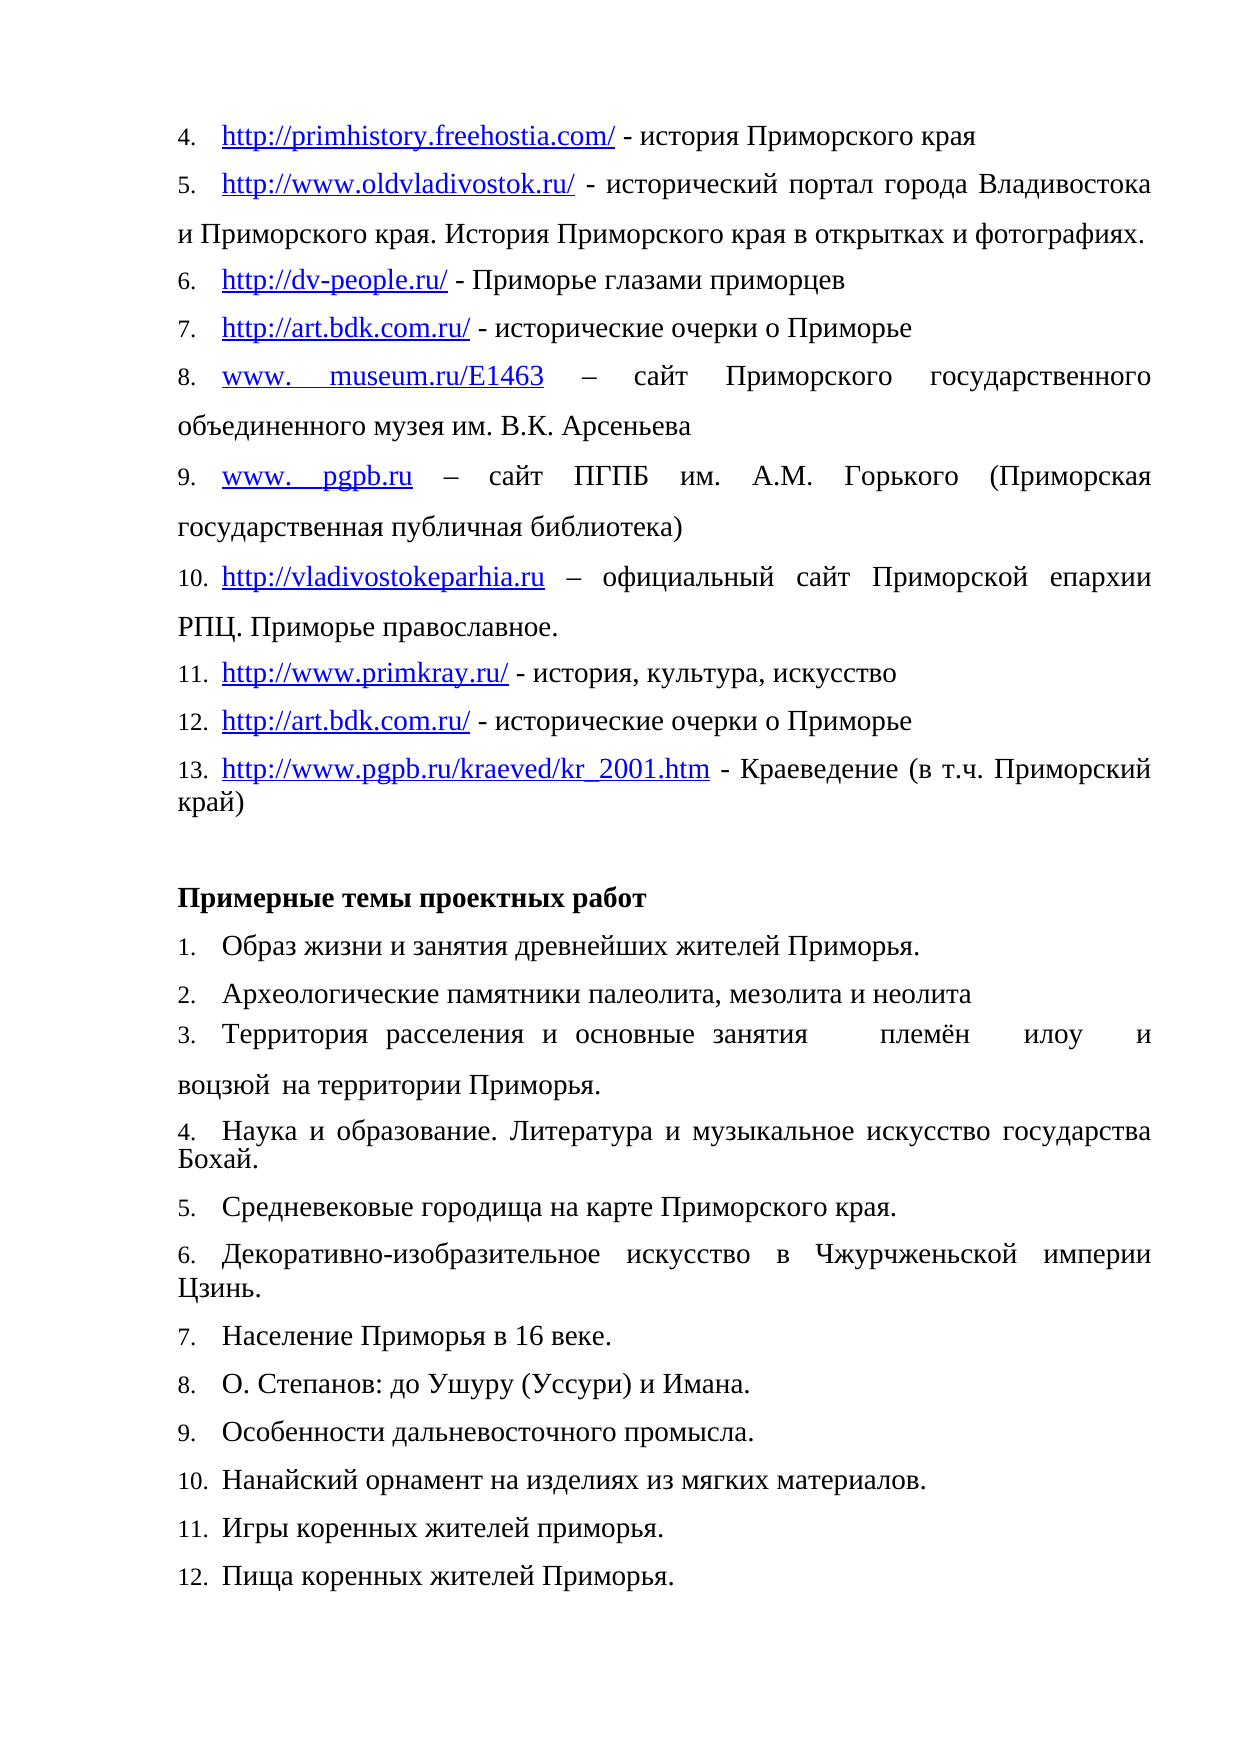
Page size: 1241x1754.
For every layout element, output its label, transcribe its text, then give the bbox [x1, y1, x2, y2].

list http://primhistory.freehostia.com/ - история Приморского края [177, 118, 1151, 152]
list Население Приморья в 16 веке. [177, 1318, 1151, 1352]
list http://www.primkray.ru/ - история, культура, искусство [177, 660, 1151, 688]
list О. Степанов: до Ушуру (Уссури) и Имана. [177, 1366, 1151, 1399]
list Нанайский орнамент на изделиях из мягких материалов. [177, 1462, 1151, 1495]
list http://www.oldvladivostok.ru/ - исторический портал города Владивостока и Приморского края. История Приморского края в открытках и фотографиях. [177, 166, 1151, 250]
list Территория расселения и основные занятия племён илоу и воцзюй на территории Приморья. [177, 1017, 1151, 1101]
list Игры коренных жителей приморья. [177, 1510, 1151, 1543]
list Археологические памятники палеолита, мезолита и неолита [177, 976, 1151, 1009]
list http://art.bdk.com.ru/ - исторические очерки о Приморье [177, 310, 1151, 343]
list Пища коренных жителей Приморья. [177, 1558, 1151, 1591]
list www. museum.ru/E1463 – сайт Приморского государственного объединенного музея им. В.К. Арсеньева [177, 358, 1151, 441]
subtitle Примерные темы проектных работ [177, 881, 1151, 914]
list www. pgpb.ru – сайт ПГПБ им. А.М. Горького (Приморская государственная публичная библиотека) [177, 458, 1151, 542]
list Особенности дальневосточного промысла. [177, 1414, 1151, 1448]
list Декоративно-изобразительное искусство в Чжурчженьской империи Цзинь. [177, 1237, 1151, 1304]
list Наука и образование. Литература и музыкальное искусство государства Бохай. [177, 1118, 1151, 1174]
list http://dv-people.ru/ - Приморье глазами приморцев [177, 267, 1151, 295]
list Образ жизни и занятия древнейших жителей Приморья. [177, 928, 1151, 962]
list Средневековые городища на карте Приморского края. [177, 1189, 1151, 1222]
list http://vladivostokeparhia.ru – официальный сайт Приморской епархии РПЦ. Приморье православное. [177, 559, 1151, 643]
list http://art.bdk.com.ru/ - исторические очерки о Приморье [177, 703, 1151, 736]
list http://www.pgpb.ru/kraeved/kr_2001.htm - Краеведение (в т.ч. Приморский край) [177, 751, 1151, 818]
